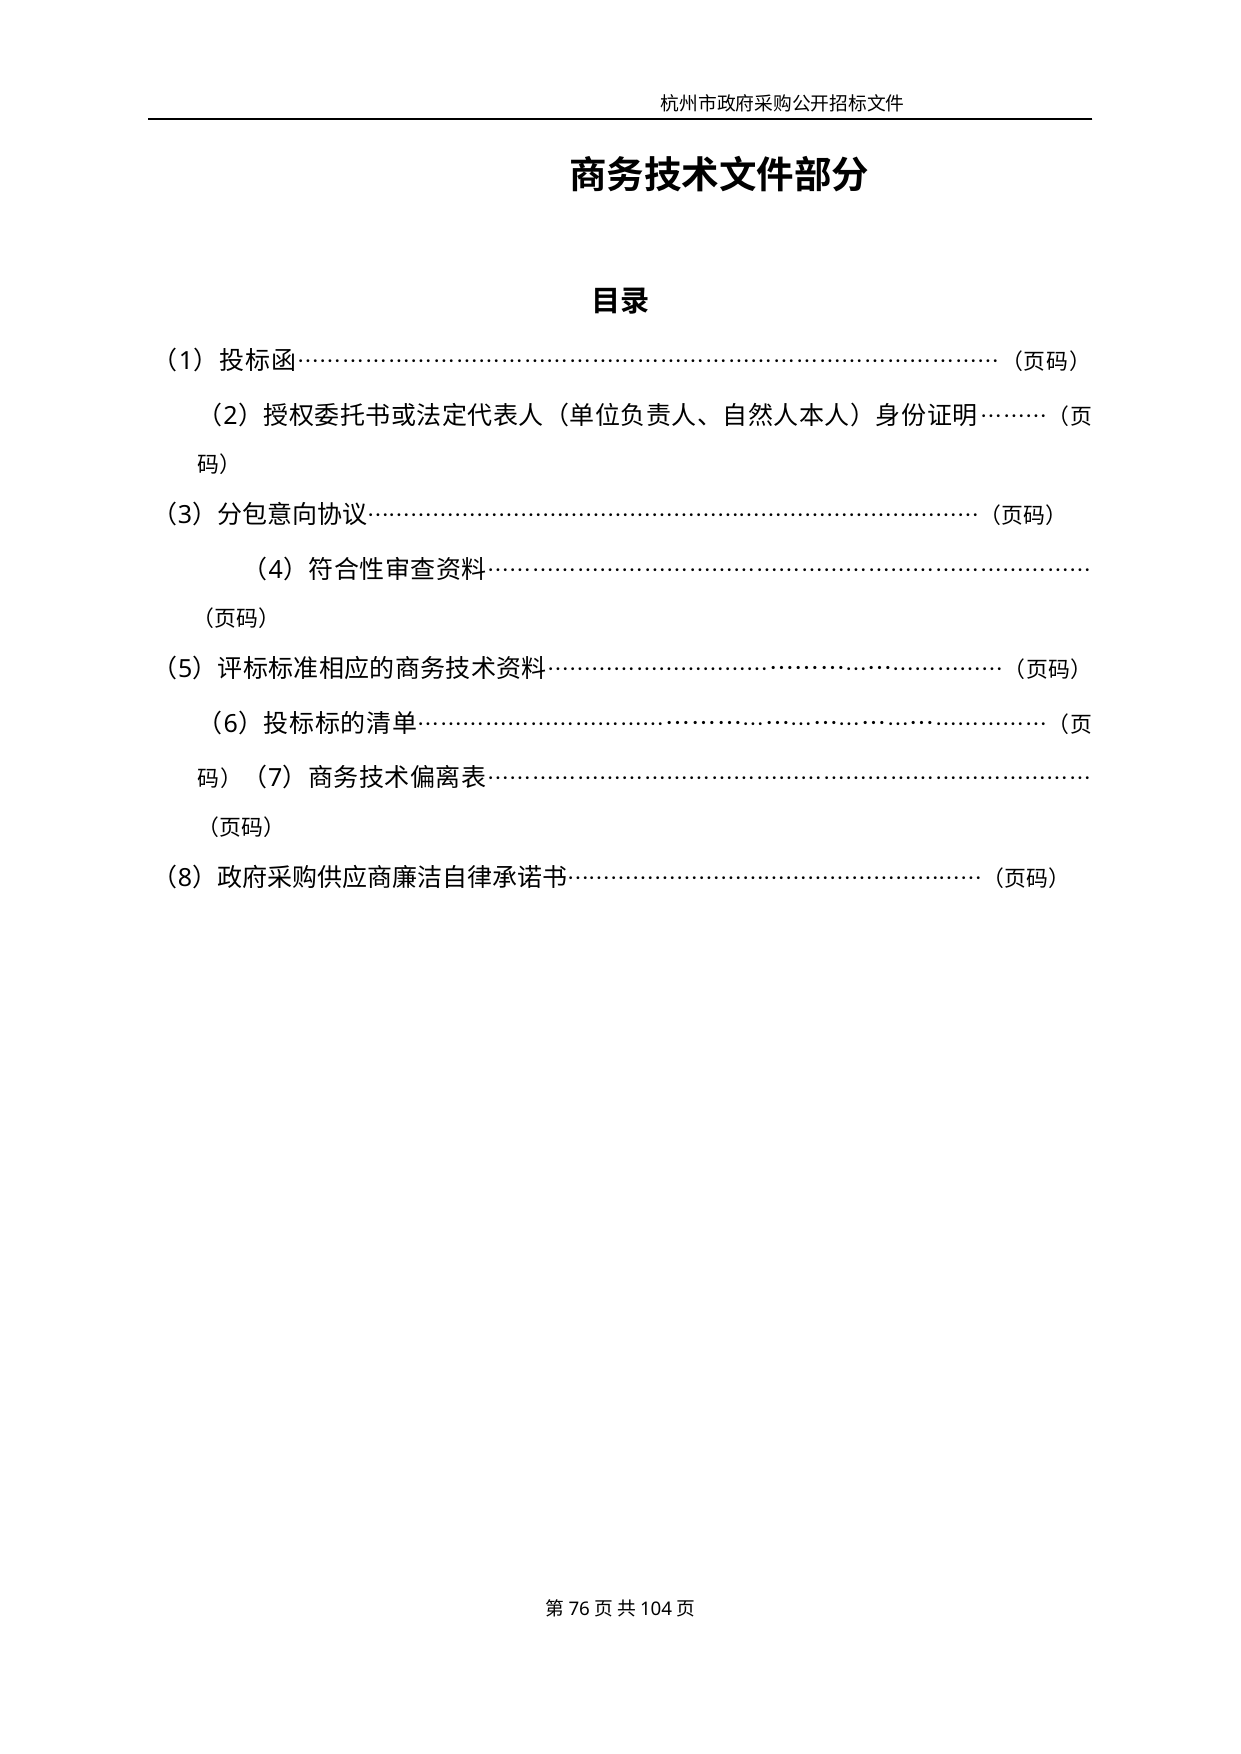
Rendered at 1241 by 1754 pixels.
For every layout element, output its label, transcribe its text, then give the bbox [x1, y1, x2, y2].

text （5）评标标准相应的商务技术资料……………………………………………………（页码）（6）投标标的清单………………………………………………………………………（页码）（7）商务技术偏离表………………………………………………………………………（页码） [153, 649, 1092, 841]
text （8）政府采购供应商廉洁自律承诺书…………………………………………………（页码） [153, 857, 1092, 893]
text （1）投标函…………………………………………………………………………………（页码）（2）授权委托书或法定代表人（单位负责人、自然人本人）身份证明………（页码） [153, 341, 1092, 479]
text （4）符合性审查资料………………………………………………………………………（页码） [193, 549, 1092, 633]
text 目录 [148, 277, 1092, 320]
text 商务技术文件部分 [193, 145, 1049, 199]
text （3）分包意向协议…………………………………………………………………………（页码） [153, 495, 1092, 531]
